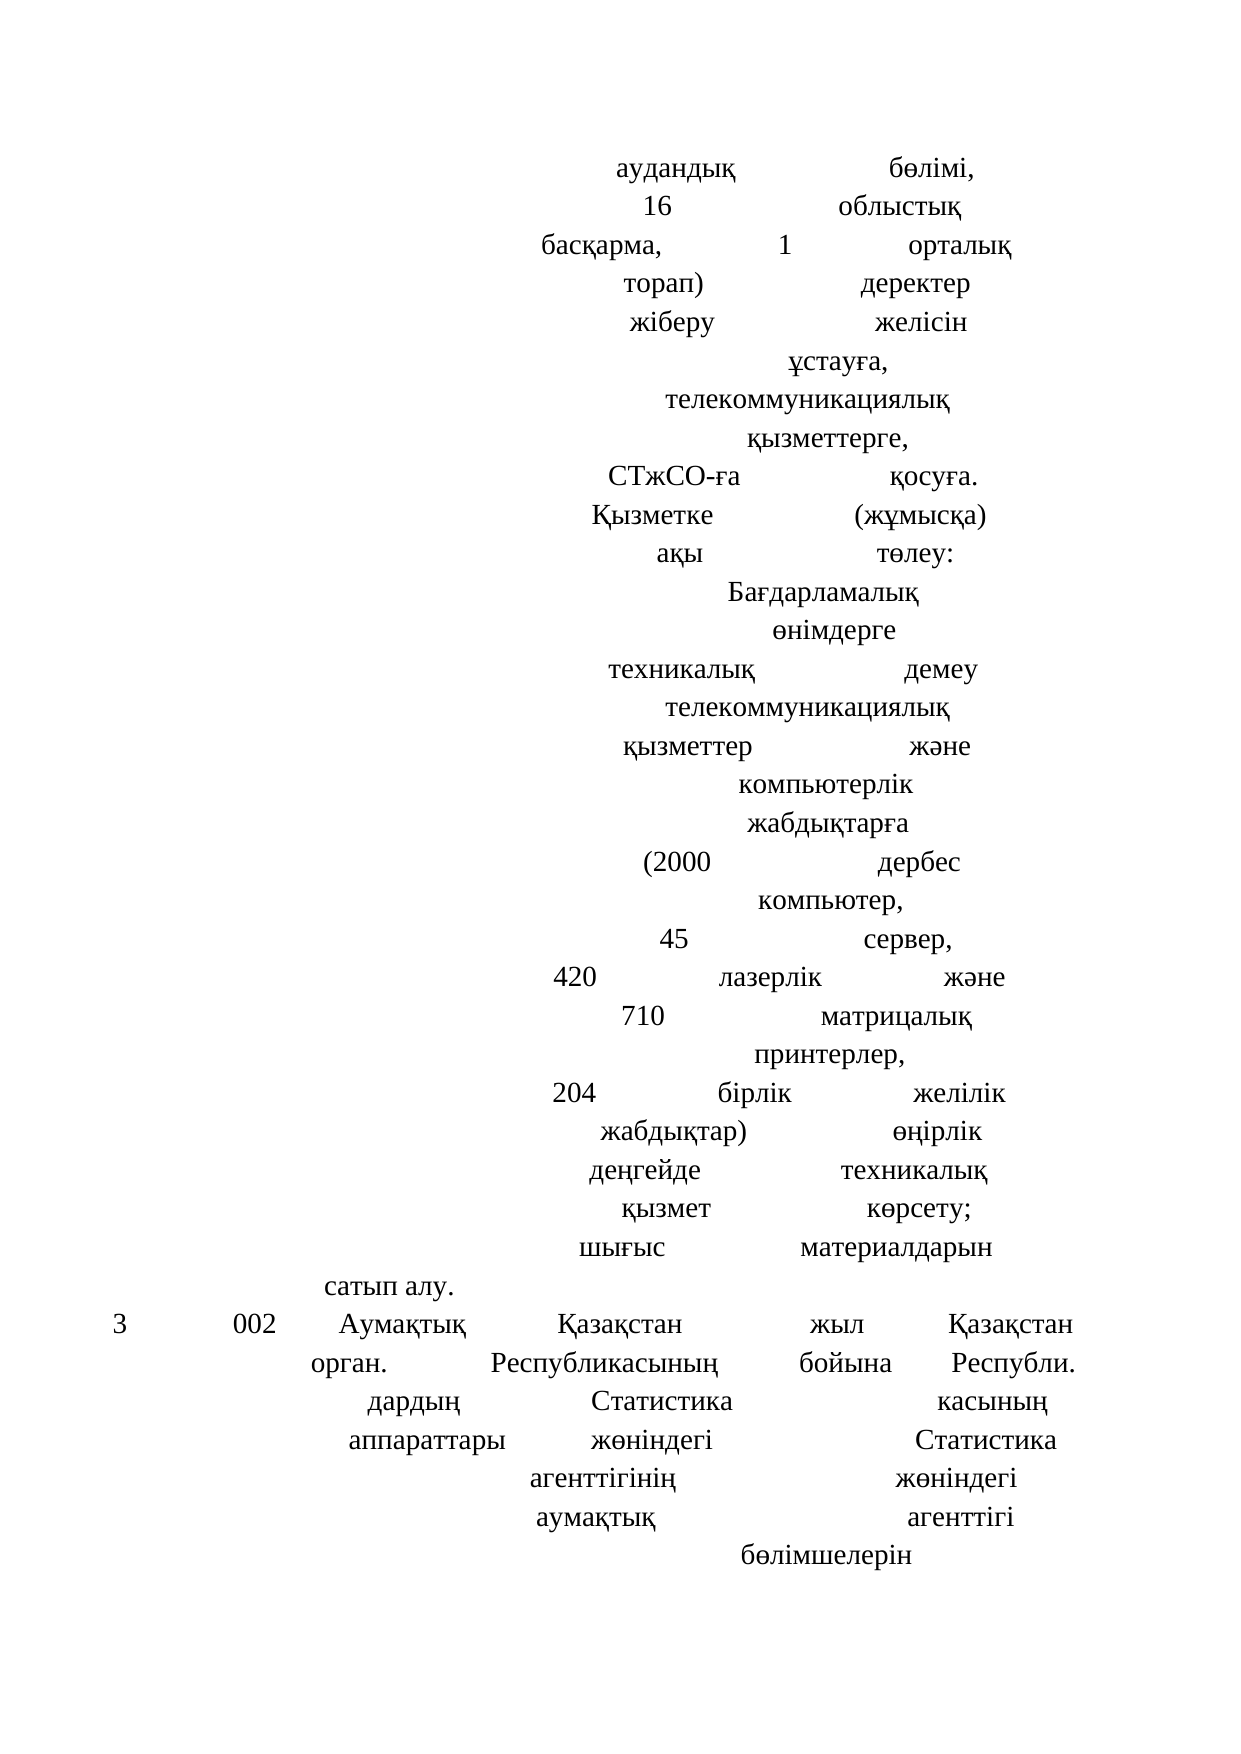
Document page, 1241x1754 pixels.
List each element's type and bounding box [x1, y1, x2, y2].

text [112, 1306, 1128, 1571]
text [112, 150, 1128, 1301]
